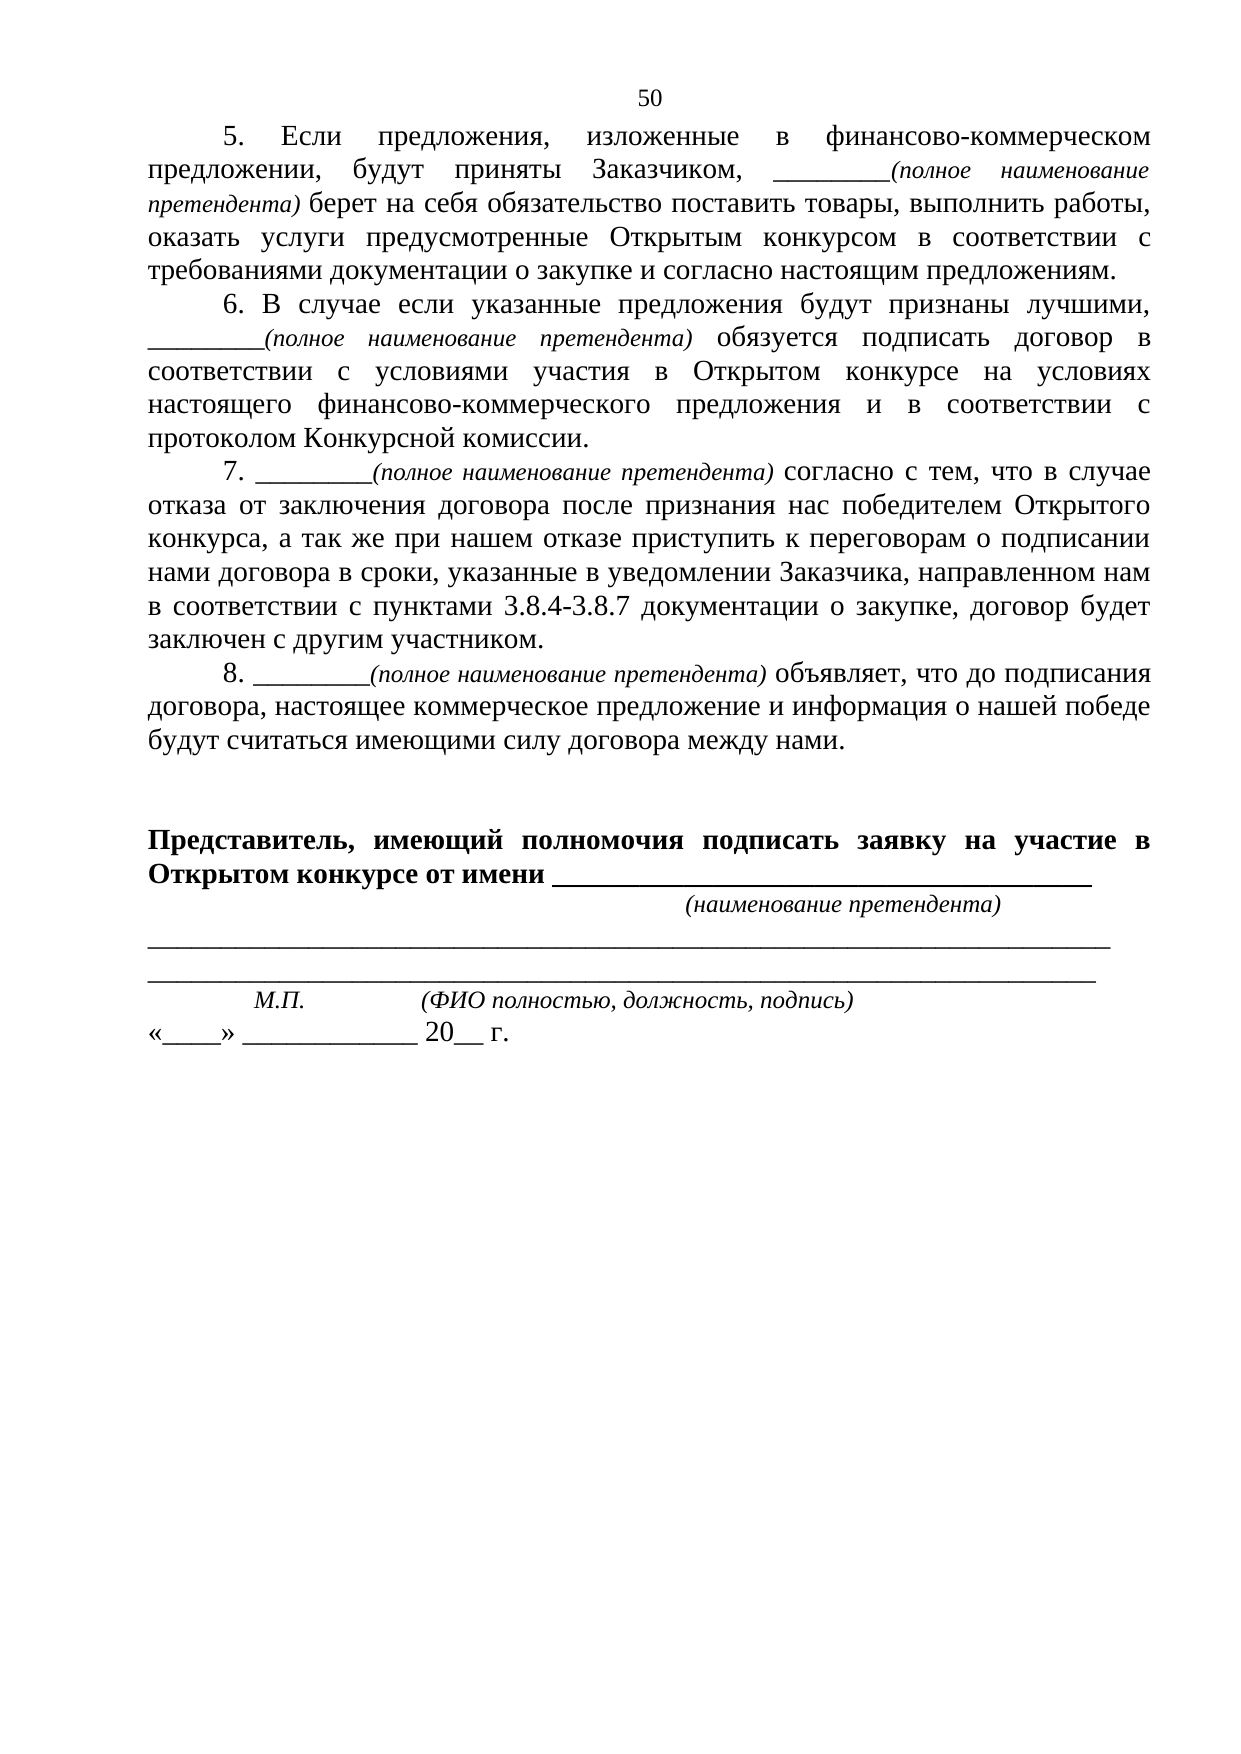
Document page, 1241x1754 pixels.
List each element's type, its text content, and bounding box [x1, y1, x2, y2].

text __________________________________________________________________ [148, 918, 1152, 952]
text М.П. (ФИО полностью, должность, подпись) [148, 985, 1152, 1014]
text «____» ____________ 20__ г. [148, 1014, 1152, 1048]
text _________________________________________________________________ [148, 952, 1152, 985]
text Представитель, имеющий полномочия подписать заявку на участие в Открытом конкурсе от имени _____________________________________ [148, 822, 1152, 889]
text 5. Если предложения, изложенные в финансово-коммерческом предложении, будут приняты Заказчиком, ________(полное наименование претендента) берет на себя обязательство поставить товары, выполнить работы, оказать услуги предусмотренные Открытым конкурсом в соответствии с требованиями документации о закупке и согласно настоящим предложениям. [148, 118, 1152, 286]
text 6. В случае если указанные предложения будут признаны лучшими, ________(полное наименование претендента) обязуется подписать договор в соответствии с условиями участия в Открытом конкурсе на условиях настоящего финансово-коммерческого предложения и в соответствии с протоколом Конкурсной комиссии. [148, 286, 1152, 453]
text 8. ________(полное наименование претендента) объявляет, что до подписания договора, настоящее коммерческое предложение и информация о нашей победе будут считаться имеющими силу договора между нами. [148, 655, 1152, 755]
text 7. ________(полное наименование претендента) согласно с тем, что в случае отказа от заключения договора после признания нас победителем Открытого конкурса, а так же при нашем отказе приступить к переговорам о подписании нами договора в сроки, указанные в уведомлении Заказчика, направленном нам в соответствии с пунктами 3.8.4-3.8.7 документации о закупке, договор будет заключен с другим участником. [148, 453, 1152, 655]
text (наименование претендента) [148, 889, 1152, 918]
